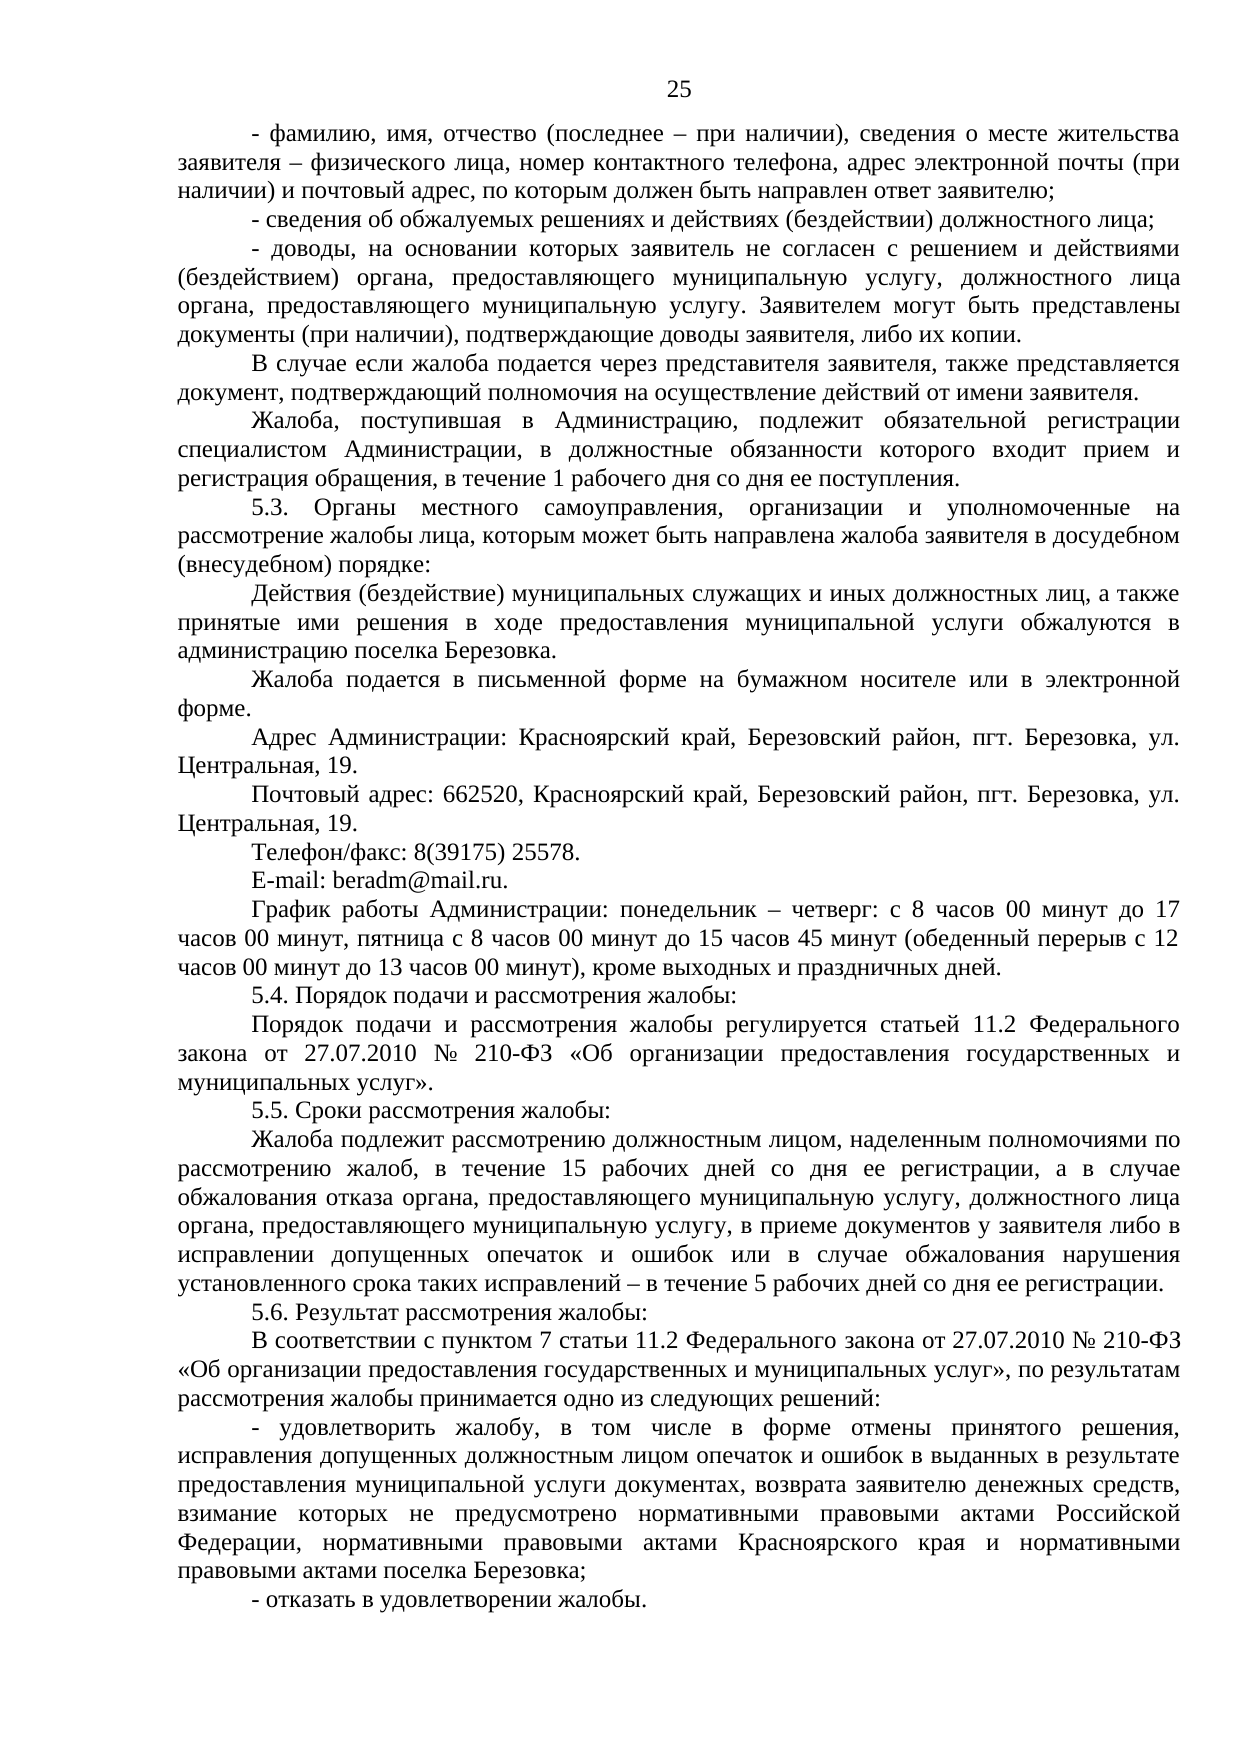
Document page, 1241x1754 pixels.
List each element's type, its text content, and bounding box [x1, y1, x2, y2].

text Жалоба подается в письменной форме на бумажном носителе или в электронной форме. [177, 664, 1181, 722]
text График работы Администрации: понедельник – четверг: с 8 часов 00 минут до 17 часов 00 минут, пятница с 8 часов 00 минут до 15 часов 45 минут (обеденный перерыв с 12 часов 00 минут до 13 часов 00 минут), кроме выходных и праздничных дней. [177, 894, 1181, 981]
text 5.3. Органы местного самоуправления, организации и уполномоченные на рассмотрение жалобы лица, которым может быть направлена жалоба заявителя в досудебном (внесудебном) порядке: [177, 492, 1181, 578]
text Действия (бездействие) муниципальных служащих и иных должностных лиц, а также принятые ими решения в ходе предоставления муниципальной услуги обжалуются в администрацию поселка Березовка. [177, 578, 1181, 664]
text Телефон/факс: 8(39175) 25578. [177, 837, 1181, 866]
text - сведения об обжалуемых решениях и действиях (бездействии) должностного лица; [177, 204, 1181, 233]
text 5.6. Результат рассмотрения жалобы: [177, 1297, 1181, 1326]
text Почтовый адрес: 662520, Красноярский край, Березовский район, пгт. Березовка, ул. Центральная, 19. [177, 779, 1181, 837]
text - доводы, на основании которых заявитель не согласен с решением и действиями (бездействием) органа, предоставляющего муниципальную услугу, должностного лица органа, предоставляющего муниципальную услугу. Заявителем могут быть представлены документы (при наличии), подтверждающие доводы заявителя, либо их копии. [177, 233, 1181, 348]
text В случае если жалоба подается через представителя заявителя, также представляется документ, подтверждающий полномочия на осуществление действий от имени заявителя. [177, 348, 1181, 406]
text Жалоба подлежит рассмотрению должностным лицом, наделенным полномочиями по рассмотрению жалоб, в течение 15 рабочих дней со дня ее регистрации, а в случае обжалования отказа органа, предоставляющего муниципальную услугу, должностного лица органа, предоставляющего муниципальную услугу, в приеме документов у заявителя либо в исправлении допущенных опечаток и ошибок или в случае обжалования нарушения установленного срока таких исправлений – в течение 5 рабочих дней со дня ее регистрации. [177, 1124, 1181, 1297]
text 5.4. Порядок подачи и рассмотрения жалобы: [177, 981, 1181, 1009]
text E-mail: beradm@mail.ru. [177, 866, 1181, 894]
text Порядок подачи и рассмотрения жалобы регулируется статьей 11.2 Федерального закона от 27.07.2010 № 210-ФЗ «Об организации предоставления государственных и муниципальных услуг». [177, 1009, 1181, 1096]
text Жалоба, поступившая в Администрацию, подлежит обязательной регистрации специалистом Администрации, в должностные обязанности которого входит прием и регистрация обращения, в течение 1 рабочего дня со дня ее поступления. [177, 406, 1181, 492]
text 5.5. Сроки рассмотрения жалобы: [177, 1096, 1181, 1124]
text В соответствии с пунктом 7 статьи 11.2 Федерального закона от 27.07.2010 № 210-ФЗ «Об организации предоставления государственных и муниципальных услуг», по результатам рассмотрения жалобы принимается одно из следующих решений: [177, 1326, 1181, 1412]
text Адрес Администрации: Красноярский край, Березовский район, пгт. Березовка, ул. Центральная, 19. [177, 722, 1181, 779]
text - удовлетворить жалобу, в том числе в форме отмены принятого решения, исправления допущенных должностным лицом опечаток и ошибок в выданных в результате предоставления муниципальной услуги документах, возврата заявителю денежных средств, взимание которых не предусмотрено нормативными правовыми актами Российской Федерации, нормативными правовыми актами Красноярского края и нормативными правовыми актами поселка Березовка; [177, 1412, 1181, 1584]
text - фамилию, имя, отчество (последнее – при наличии), сведения о месте жительства заявителя – физического лица, номер контактного телефона, адрес электронной почты (при наличии) и почтовый адрес, по которым должен быть направлен ответ заявителю; [177, 118, 1181, 204]
text - отказать в удовлетворении жалобы. [177, 1584, 1181, 1613]
